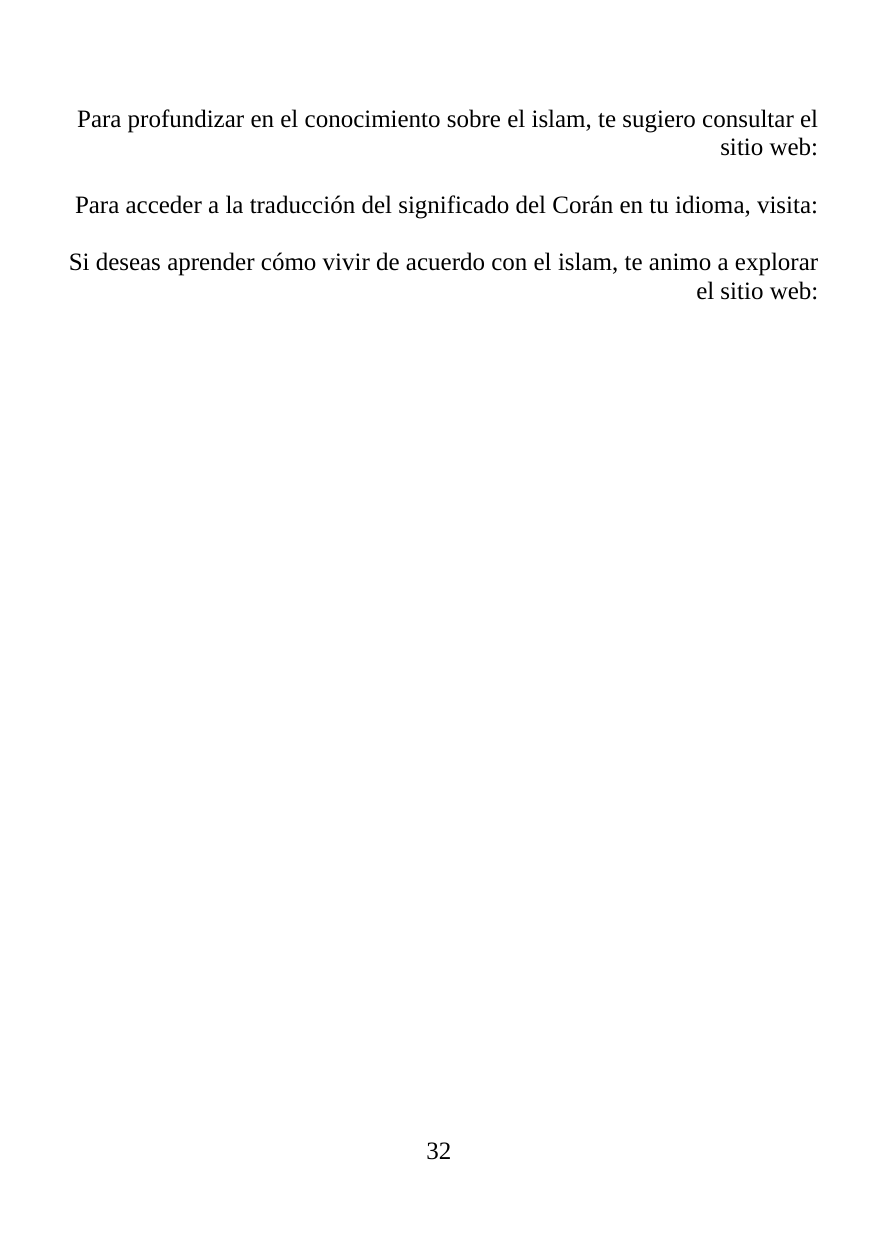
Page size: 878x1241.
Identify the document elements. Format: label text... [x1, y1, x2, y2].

text Si deseas aprender cómo vivir de acuerdo con el islam, te animo a explorar el sitio web: [59, 247, 818, 305]
text Para acceder a la traducción del significado del Corán en tu idioma, visita: [59, 190, 818, 219]
text Para profundizar en el conocimiento sobre el islam, te sugiero consultar el sitio web: [59, 104, 818, 161]
